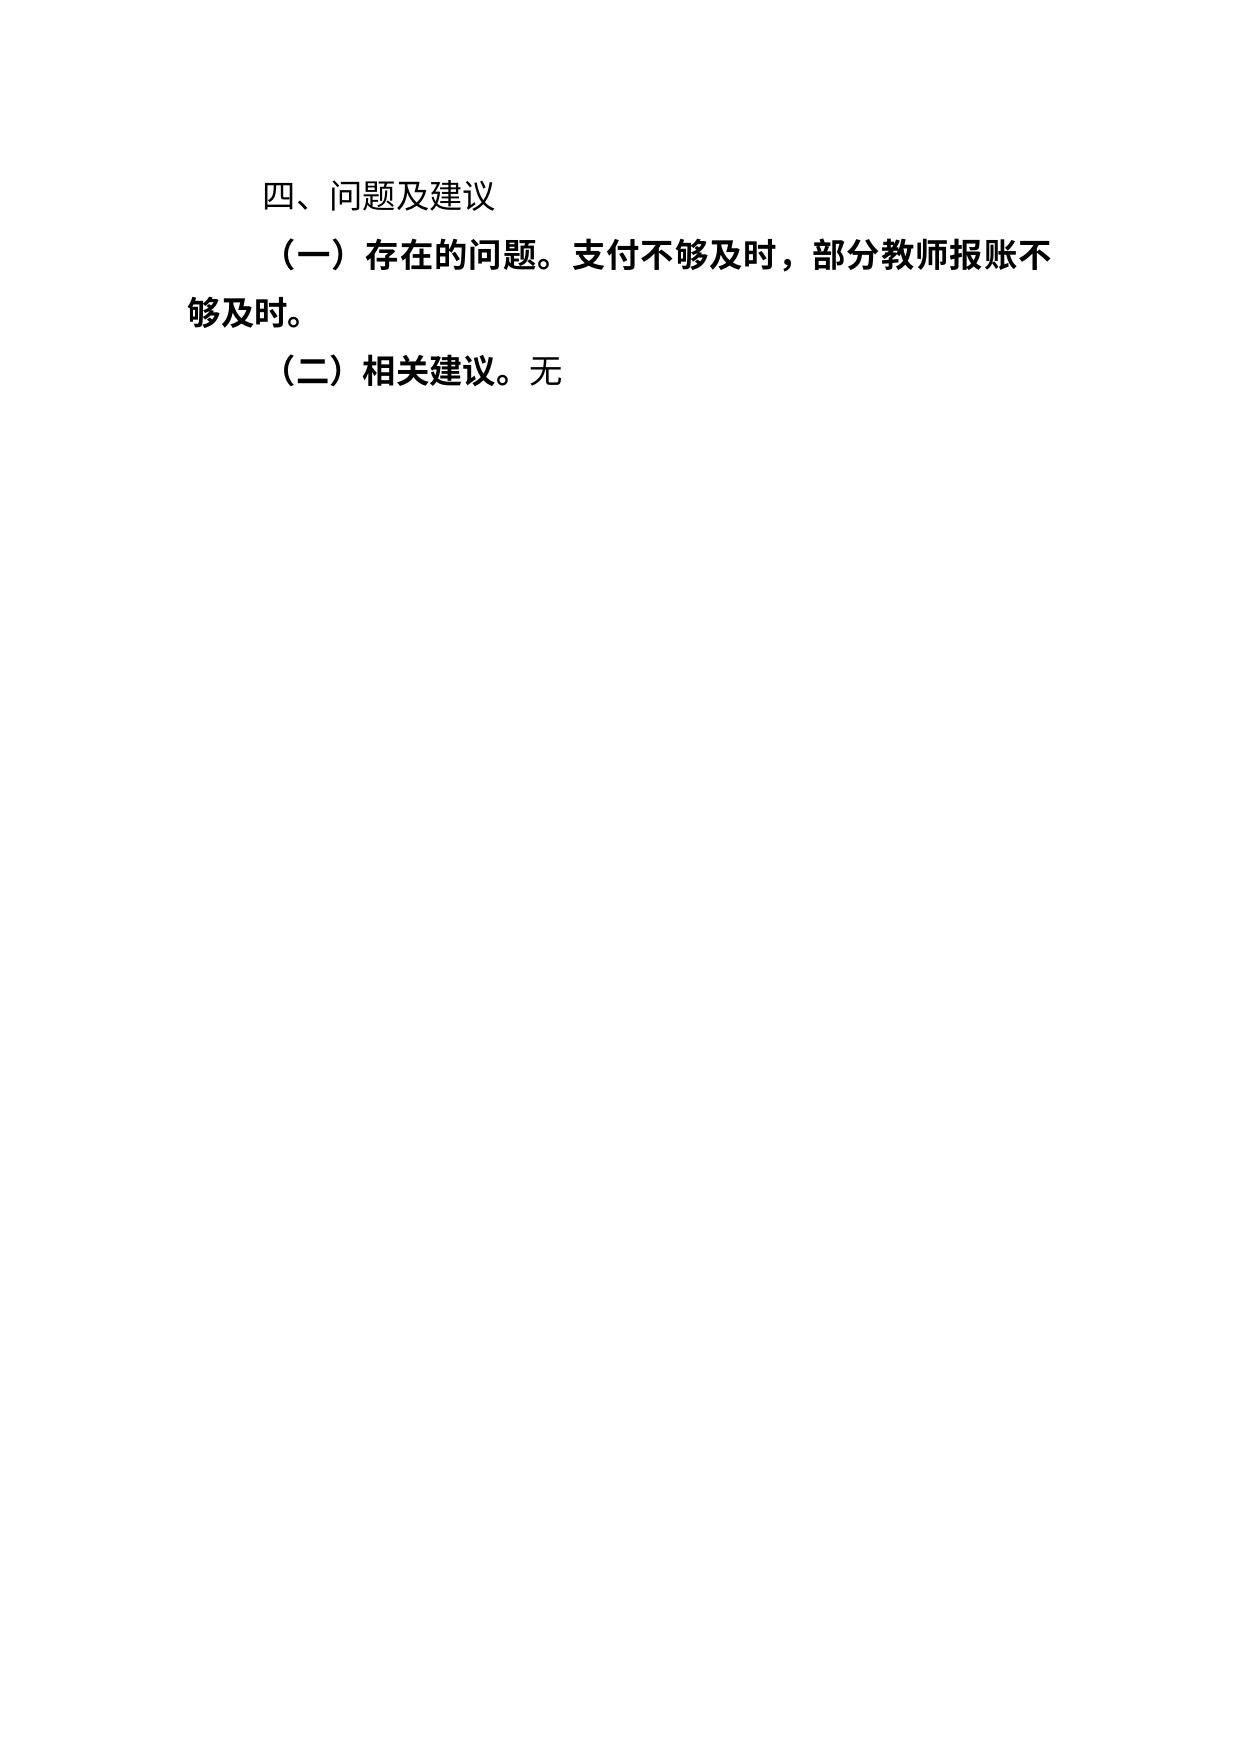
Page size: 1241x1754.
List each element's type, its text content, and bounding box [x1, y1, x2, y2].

text （一）存在的问题。支付不够及时，部分教师报账不够及时。 [187, 220, 1053, 337]
text 四、问题及建议 [187, 162, 1053, 220]
text （二）相关建议。无 [187, 337, 1053, 395]
